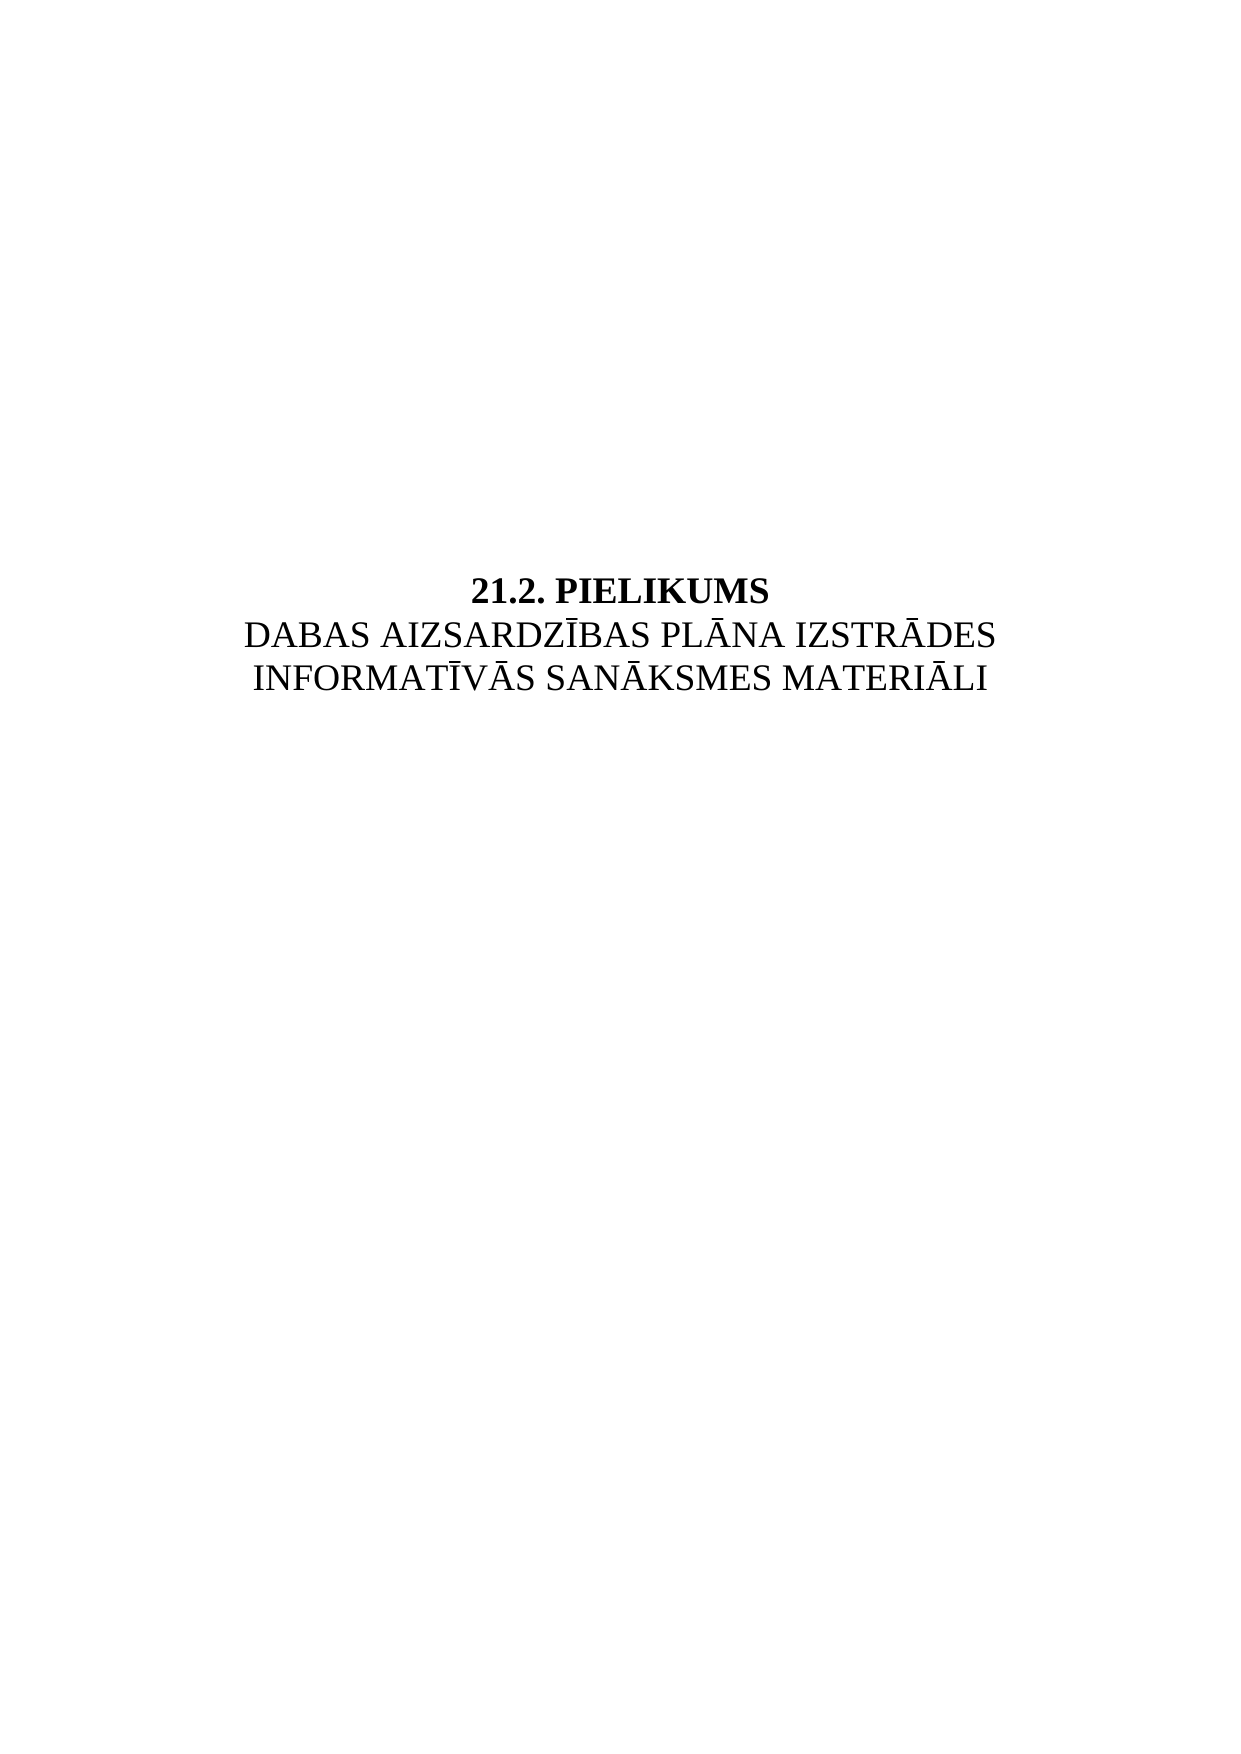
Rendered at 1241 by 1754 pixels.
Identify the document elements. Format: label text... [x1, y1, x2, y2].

text DABAS AIZSARDZĪBAS PLĀNA IZSTRĀDES INFORMATĪVĀS SANĀKSMES MATERIĀLI [150, 612, 1090, 698]
text 21.2. PIELIKUMS [150, 569, 1090, 612]
